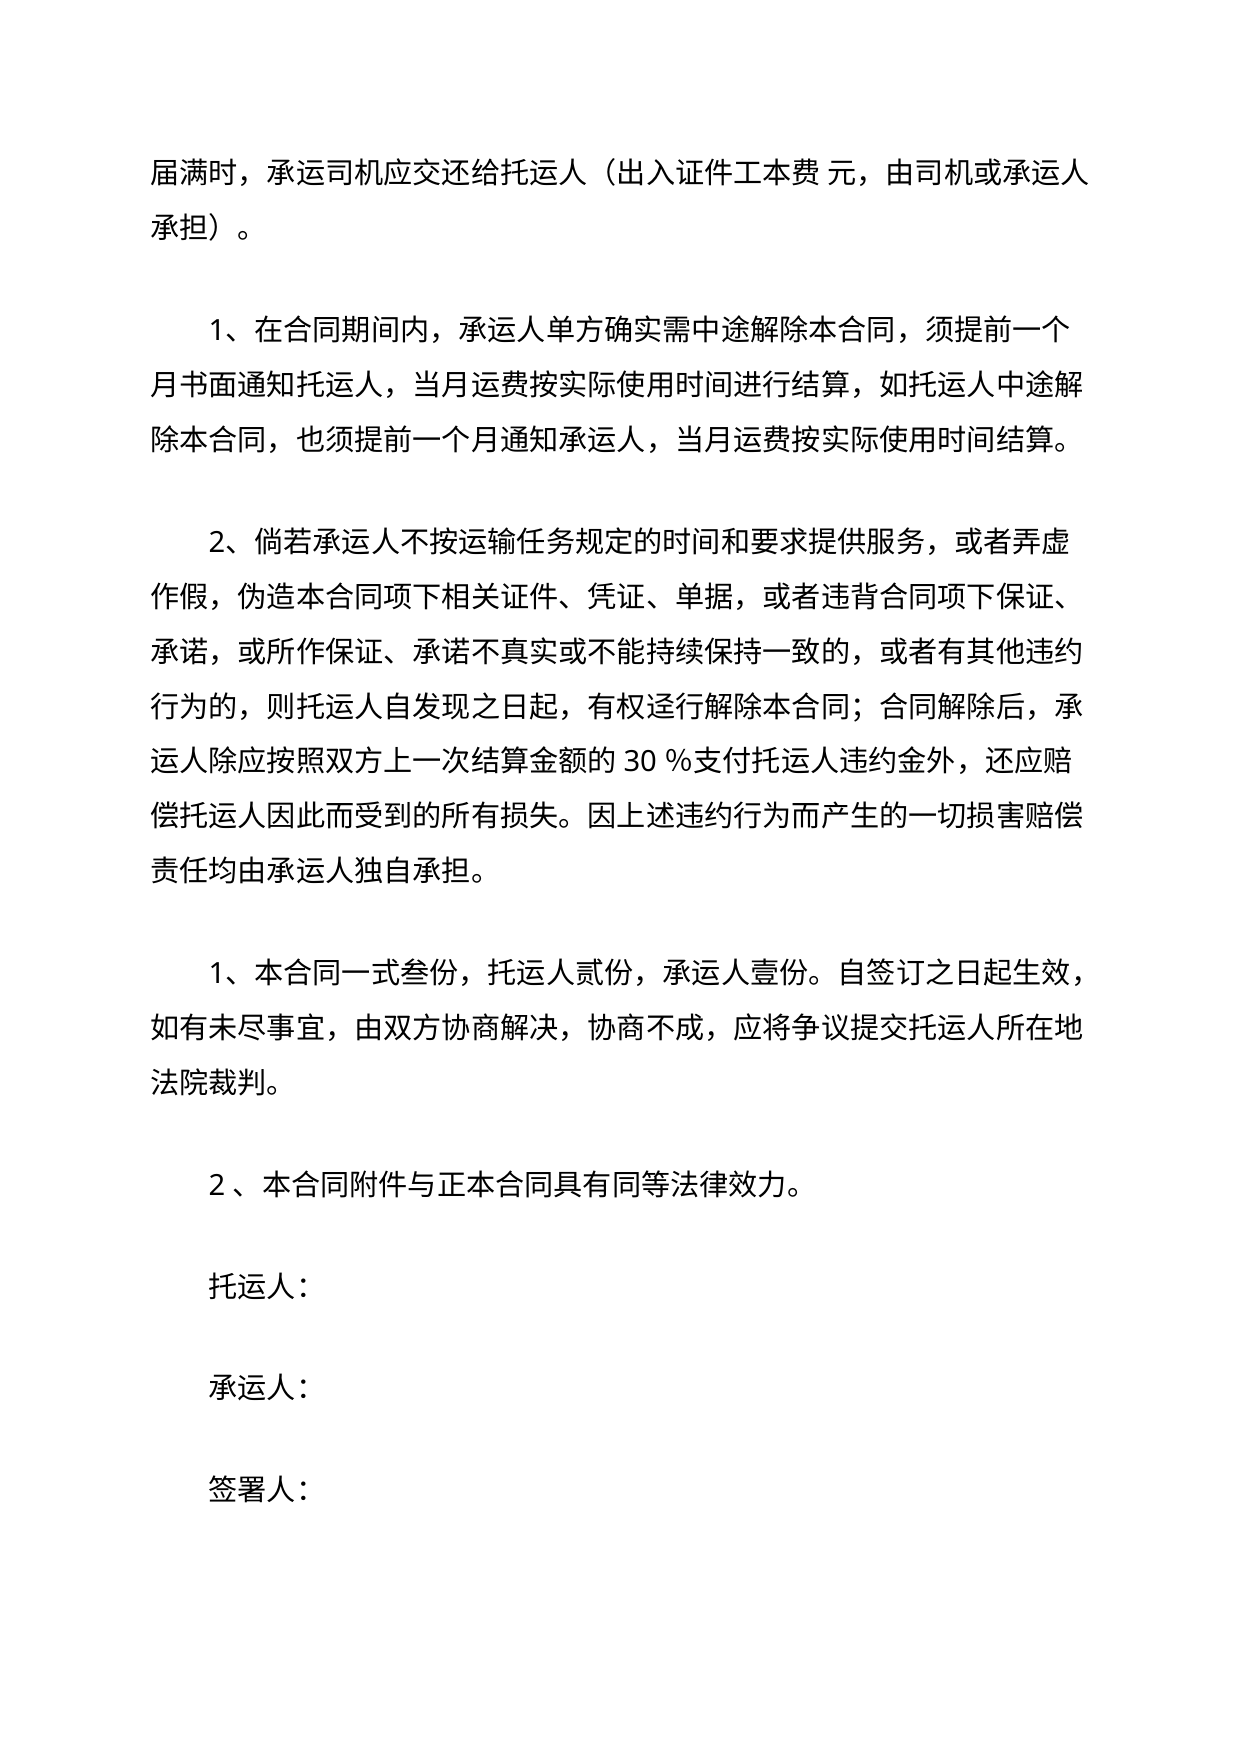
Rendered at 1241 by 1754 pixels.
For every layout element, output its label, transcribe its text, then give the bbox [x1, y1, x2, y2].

text 承运人： [150, 1365, 1090, 1407]
text 2 、本合同附件与正本合同具有同等法律效力。 [150, 1161, 1090, 1204]
text 1、本合同一式叁份，托运人贰份，承运人壹份。自签订之日起生效，如有未尽事宜，由双方协商解决，协商不成，应将争议提交托运人所在地法院裁判。 [150, 950, 1090, 1102]
text 1、在合同期间内，承运人单方确实需中途解除本合同，须提前一个月书面通知托运人，当月运费按实际使用时间进行结算，如托运人中途解除本合同，也须提前一个月通知承运人，当月运费按实际使用时间结算。 [150, 307, 1090, 459]
text 托运人： [150, 1263, 1090, 1306]
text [150, 150, 1090, 247]
text 签署人： [150, 1467, 1090, 1509]
text 2、倘若承运人不按运输任务规定的时间和要求提供服务，或者弄虚作假，伪造本合同项下相关证件、凭证、单据，或者违背合同项下保证、承诺，或所作保证、承诺不真实或不能持续保持一致的，或者有其他违约行为的，则托运人自发现之日起，有权迳行解除本合同；合同解除后，承运人除应按照双方上一次结算金额的 30 ％支付托运人违约金外，还应赔偿托运人因此而受到的所有损失。因上述违约行为而产生的一切损害赔偿责任均由承运人独自承担。 [150, 518, 1090, 890]
